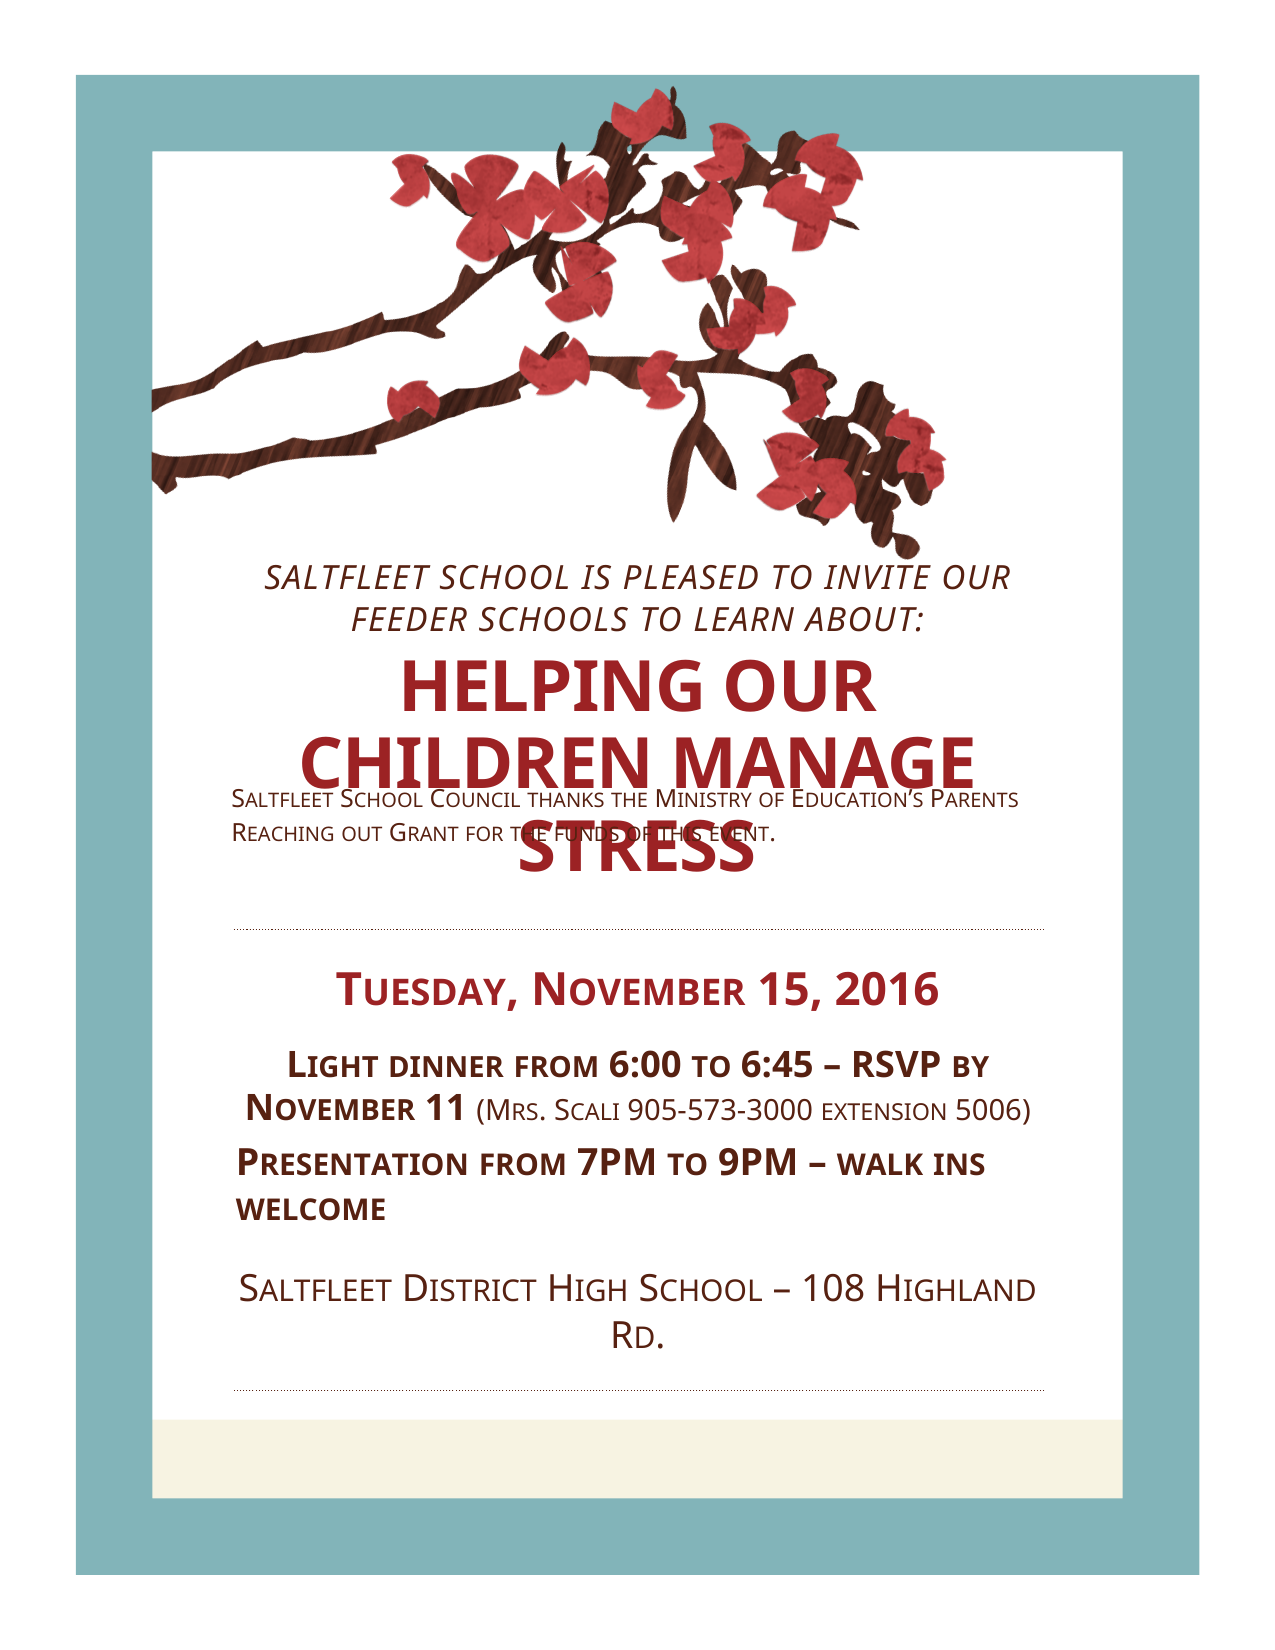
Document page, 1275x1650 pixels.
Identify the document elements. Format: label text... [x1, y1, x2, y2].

text Saltfleet District High School – 108 Highland Rd. [231, 1262, 1044, 1391]
text Presentation from 7PM to 9PM – walk ins welcome [236, 1139, 1039, 1231]
picture [151, 76, 1049, 577]
title Helping our children manage stress [225, 646, 1050, 892]
text Light dinner from 6:00 to 6:45 – RSVP by November 11 (Mrs. Scali 905-573-3000 extension 5006) [236, 1042, 1039, 1132]
text Tuesday, November 15, 2016 [231, 929, 1044, 1017]
subtitle Saltfleet school is pleased to invite our feeder schools to learn about: [225, 555, 1050, 641]
